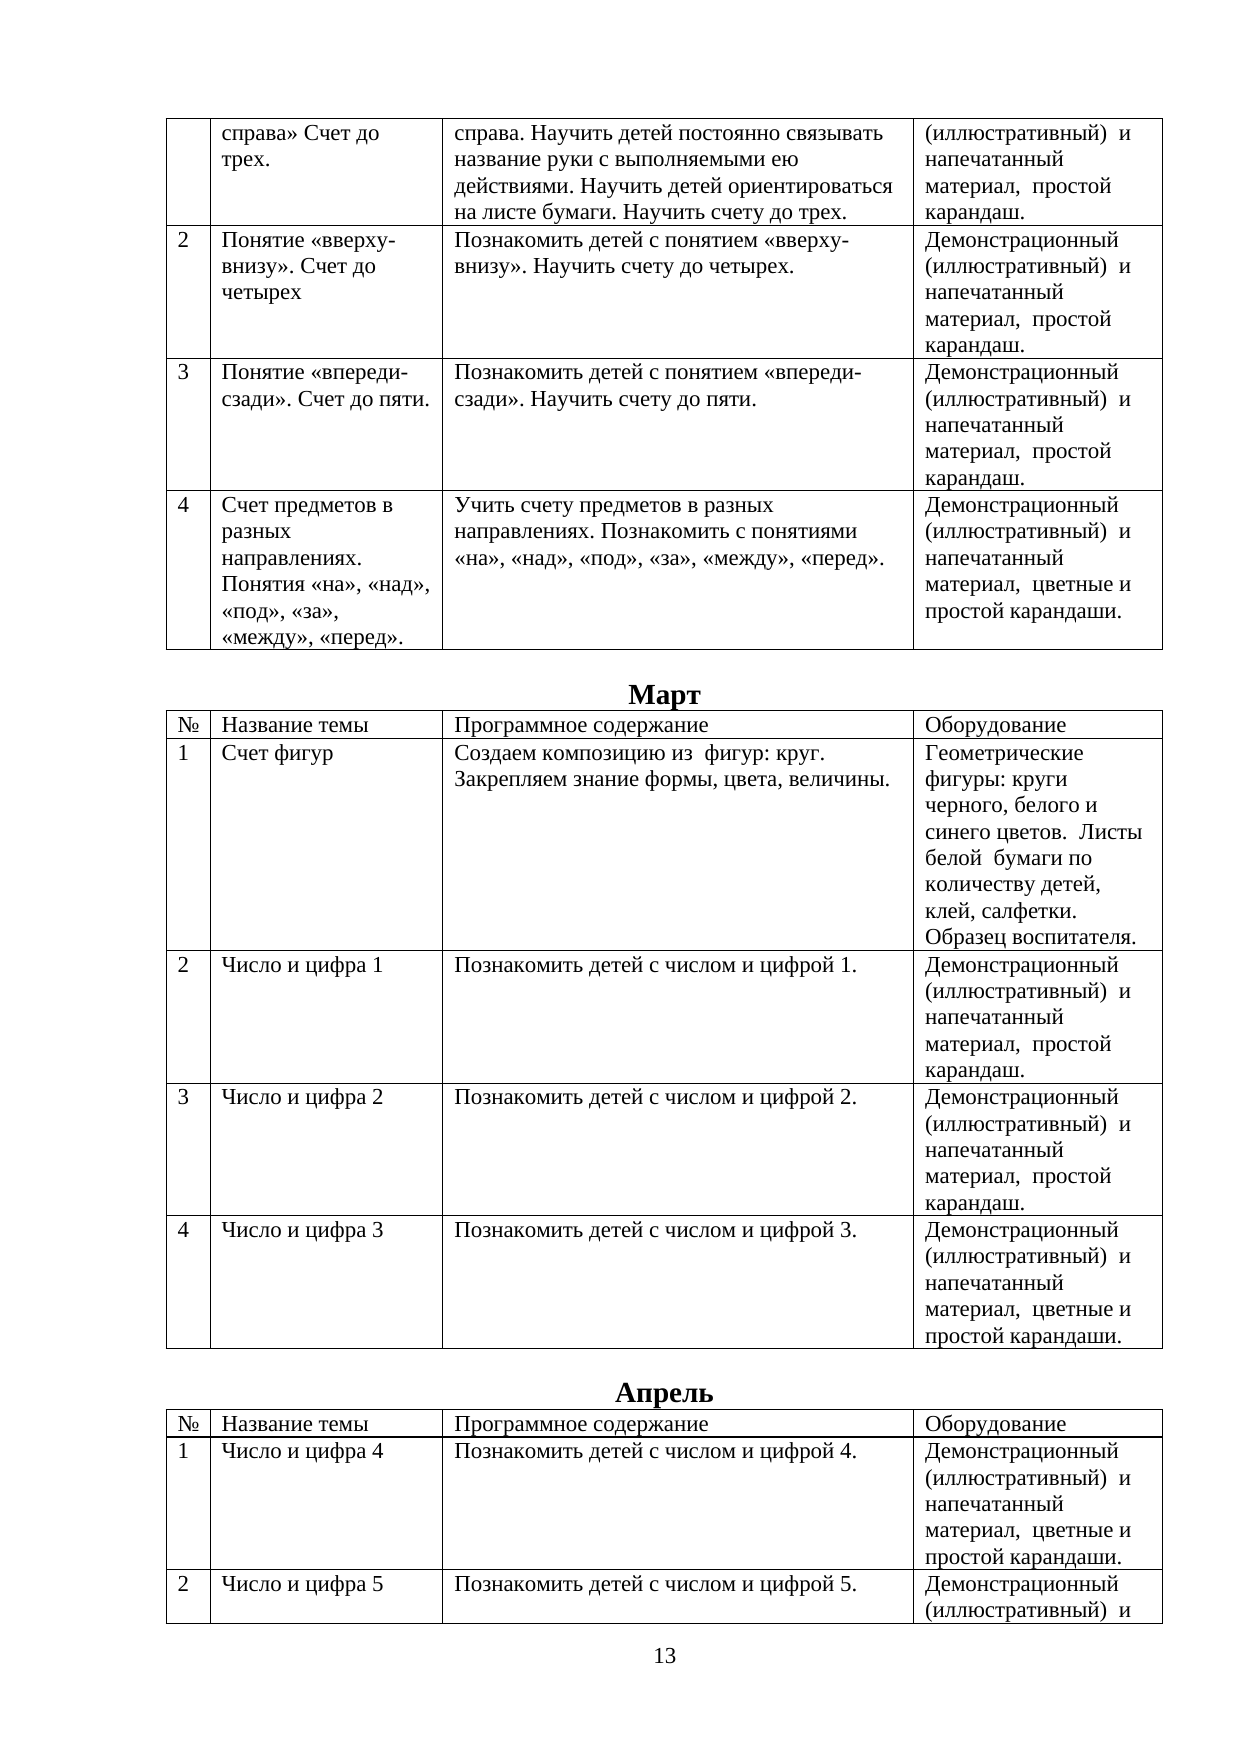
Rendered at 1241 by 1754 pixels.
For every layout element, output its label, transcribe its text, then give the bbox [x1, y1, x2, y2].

table_cell Познакомить детей с числом и цифрой 1. [443, 951, 913, 1082]
table_cell Демонстрационный (иллюстративный) и напечатанный материал, цветные и простой карандаши. [1064, 1216, 1162, 1348]
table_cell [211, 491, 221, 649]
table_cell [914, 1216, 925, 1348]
table_cell Число и цифра 3 [211, 1216, 442, 1348]
table_cell 1 [167, 739, 210, 949]
text Апрель [177, 1375, 1152, 1409]
table_cell Понятие «слева-справа» Счет до трех. [211, 119, 442, 224]
table_cell Познакомить детей с числом и цифрой 2. [443, 1084, 913, 1215]
table_cell 1 [167, 119, 210, 224]
table_cell Познакомить детей с числом и цифрой 3. [443, 1216, 913, 1348]
table_cell Счет предметов в разных направлениях. Понятия «на», «над», «под», «за», «между», «перед». [291, 491, 442, 649]
table_cell Число и цифра 1 [211, 951, 442, 1082]
table_cell Демонстрационный (иллюстративный) и напечатанный материал, простой карандаш. [1025, 951, 1162, 1082]
table_cell Геометрические фигуры: круги черного, белого и синего цветов. Листы белой бумаги по количеству детей, клей, салфетки. Образец воспитателя. [1067, 739, 1162, 949]
table_cell Познакомить детей с числом и цифрой 4. [443, 1438, 913, 1569]
table_header Название темы [211, 711, 442, 738]
table_cell Учить счету предметов в разных направлениях. Познакомить с понятиями «на», «над», «под», «за», «между», «перед». [443, 491, 913, 649]
table_cell Число и цифра 5 [211, 1570, 442, 1623]
table_header № [167, 711, 210, 738]
table_header Название темы [211, 1410, 442, 1436]
table_cell Понятие «впереди-сзади». Счет до пяти. [211, 359, 442, 490]
table_cell 3 [167, 359, 210, 490]
table_header Программное содержание [443, 711, 913, 738]
table_header Программное содержание [443, 1410, 913, 1436]
table_cell 1 [167, 1438, 210, 1569]
table_cell 2 [167, 1570, 210, 1623]
table_cell Число и цифра 4 [211, 1438, 442, 1569]
table_cell Понятие «вверху-внизу». Счет до четырех [211, 226, 442, 357]
table_cell Демонстрационный (иллюстративный) и напечатанный материал, цветные и простой карандаши. [914, 491, 1162, 649]
table_header Оборудование [914, 1410, 1162, 1436]
table_cell 2 [167, 226, 210, 357]
table_cell Число и цифра 2 [211, 1084, 442, 1215]
table_cell 4 [167, 491, 210, 649]
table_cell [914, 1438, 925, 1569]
table_cell 3 [167, 1084, 210, 1215]
table_cell 4 [167, 1216, 210, 1348]
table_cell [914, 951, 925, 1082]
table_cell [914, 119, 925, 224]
table_header № [167, 1410, 210, 1436]
table_cell 2 [167, 951, 210, 1082]
table_cell Познакомить детей с понятием «вверху-внизу». Научить счету до четырех. [443, 226, 913, 357]
table_cell Демонстрационный (иллюстративный) и напечатанный материал, простой карандаш. [1025, 119, 1162, 224]
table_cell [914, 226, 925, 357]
table_cell Демонстрационный (иллюстративный) и напечатанный материал, простой карандаш. [1025, 226, 1162, 357]
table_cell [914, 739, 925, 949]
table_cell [1064, 1438, 1162, 1569]
table_header Оборудование [914, 711, 1162, 738]
table_cell Создаем композицию из фигур: круг. Закрепляем знание формы, цвета, величины. [443, 739, 913, 949]
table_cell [443, 1570, 913, 1623]
table_cell Демонстрационный (иллюстративный) и напечатанный материал, простой карандаш. [914, 359, 1162, 490]
table_cell Познакомить детей с понятием «впереди-сзади». Научить счету до пяти. [443, 359, 913, 490]
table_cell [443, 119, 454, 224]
table_cell Демонстрационный (иллюстративный) и напечатанный материал, простой карандаш. [914, 1084, 1162, 1215]
table_cell Счет фигур [211, 739, 442, 949]
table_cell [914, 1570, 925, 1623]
text Март [177, 677, 1152, 710]
